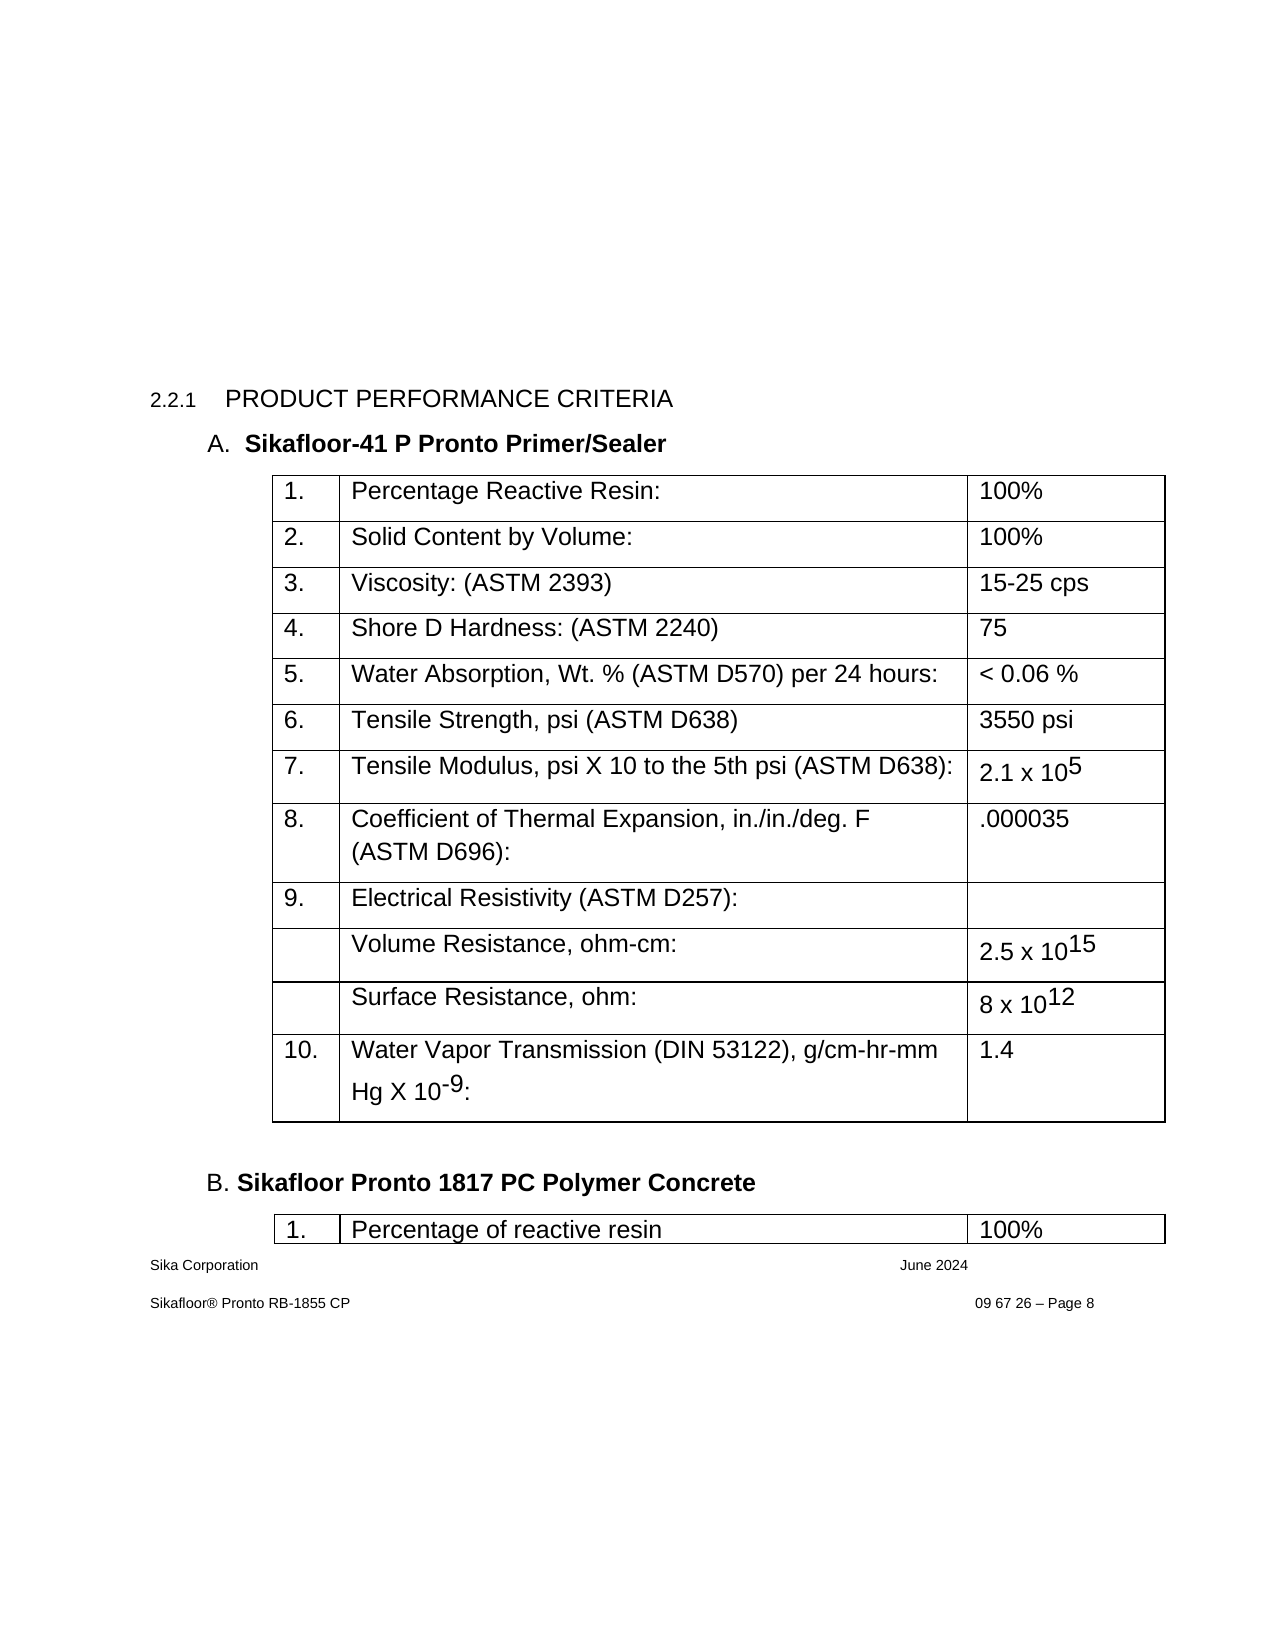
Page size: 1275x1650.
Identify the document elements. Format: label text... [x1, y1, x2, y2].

table_cell 5. [273, 659, 339, 704]
table_cell 2.5 x 1015 [968, 929, 1164, 981]
table_header 1. [273, 476, 339, 521]
table_header 100% [968, 476, 1164, 521]
table_cell 8. [273, 804, 339, 882]
table_cell Surface Resistance, ohm: [340, 983, 967, 1034]
table_cell 10. [273, 1035, 339, 1121]
table_cell 2.1 x 105 [968, 751, 1164, 803]
table_header Percentage Reactive Resin: [340, 476, 967, 521]
table_cell Shore D Hardness: (ASTM 2240) [340, 614, 967, 658]
table_cell 1.4 [968, 1035, 1164, 1121]
table_cell 9. [273, 883, 339, 928]
table_cell Electrical Resistivity (ASTM D257): [340, 883, 967, 928]
table_cell [273, 983, 339, 1034]
table_cell 75 [968, 614, 1164, 658]
table_cell [968, 883, 1164, 928]
table_cell 3550 psi [968, 705, 1164, 750]
table_header 1. [275, 1215, 339, 1243]
table_cell 4. [273, 614, 339, 658]
table_cell 3. [273, 568, 339, 612]
table_cell 6. [273, 705, 339, 750]
table_cell [273, 929, 339, 981]
list Product Performance Criteria [150, 384, 1170, 413]
table_cell 15-25 cps [968, 568, 1164, 612]
table_cell 7. [273, 751, 339, 803]
table_cell Solid Content by Volume: [340, 522, 967, 567]
table_header 100% [968, 1215, 1164, 1243]
table_cell Coefficient of Thermal Expansion, in./in./deg. F (ASTM D696): [340, 804, 967, 882]
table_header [341, 1215, 967, 1243]
text A. Sikafloor-41 P Pronto Primer/Sealer [207, 429, 1170, 458]
table_cell Water Vapor Transmission (DIN 53122), g/cm-hr-mm Hg X 10-9: [340, 1035, 967, 1121]
table_cell Tensile Strength, psi (ASTM D638) [340, 705, 967, 750]
table_cell Viscosity: (ASTM 2393) [340, 568, 967, 612]
table_cell Water Absorption, Wt. % (ASTM D570) per 24 hours: [340, 659, 967, 704]
table_cell 2. [273, 522, 339, 567]
table_cell 8 x 1012 [968, 983, 1164, 1034]
table_cell Volume Resistance, ohm-cm: [340, 929, 967, 981]
text B. Sikafloor Pronto 1817 PC Polymer Concrete [150, 1168, 1170, 1197]
table_cell Tensile Modulus, psi X 10 to the 5th psi (ASTM D638): [340, 751, 967, 803]
table_cell 100% [968, 522, 1164, 567]
table_cell .000035 [968, 804, 1164, 882]
table_cell < 0.06 % [968, 659, 1164, 704]
